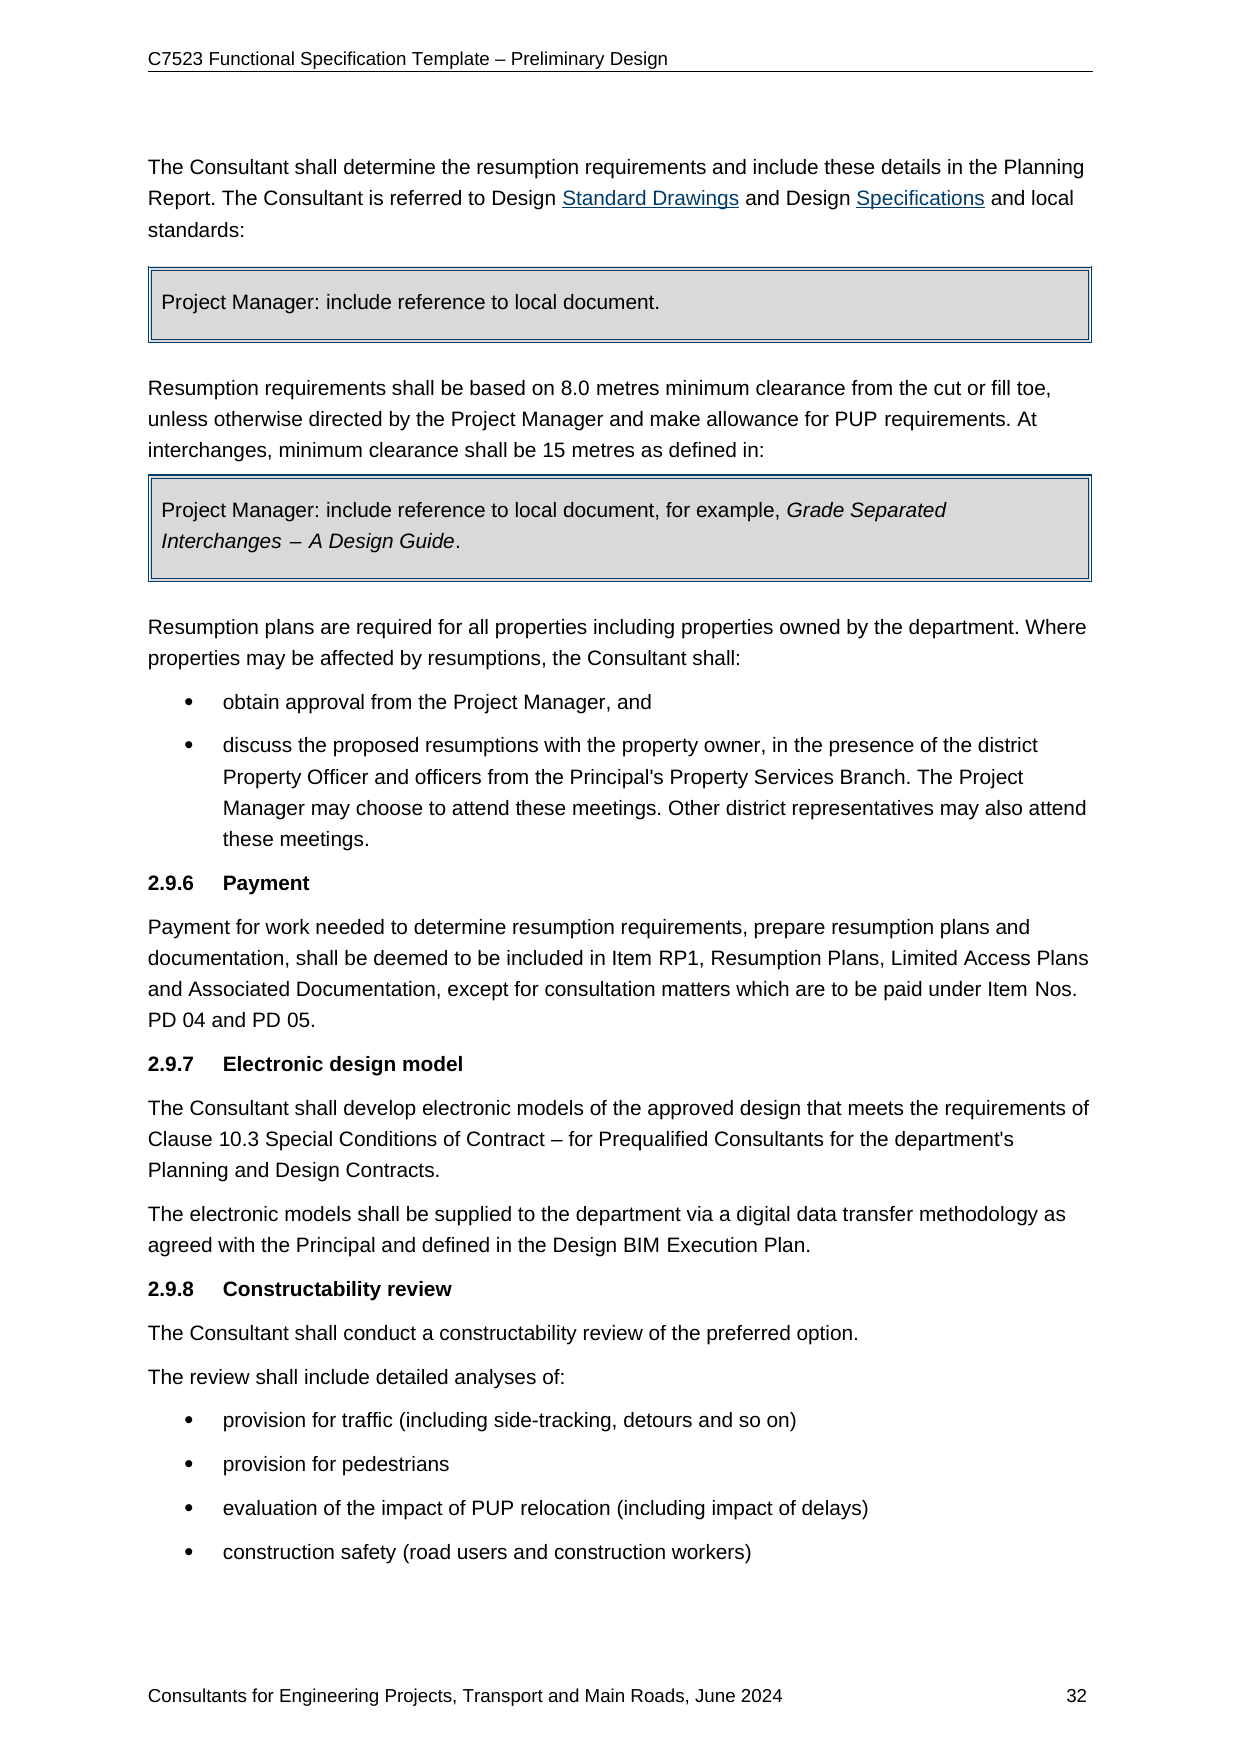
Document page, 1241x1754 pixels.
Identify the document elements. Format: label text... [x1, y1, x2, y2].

text The review shall include detailed analyses of: [148, 1357, 1092, 1388]
text Resumption requirements shall be based on 8.0 metres minimum clearance from the cut or fill toe, unless otherwise directed by the Project Manager and make allowance for PUP requirements. At interchanges, minimum clearance shall be 15 metres as defined in: [148, 368, 1092, 462]
table_header Project Manager: include reference to local document, for example, Grade Separated Interchanges – A Design Guide. [152, 479, 1088, 578]
table_header Project Manager: include reference to local document. [152, 271, 1088, 338]
text The Consultant shall conduct a constructability review of the preferred option. [148, 1313, 1092, 1345]
text Payment for work needed to determine resumption requirements, prepare resumption plans and documentation, shall be deemed to be included in Item RP1, Resumption Plans, Limited Access Plans and Associated Documentation, except for consultation matters which are to be paid under Item Nos. PD 04 and PD 05. [148, 907, 1092, 1032]
text The electronic models shall be supplied to the department via a digital data transfer methodology as agreed with the Principal and defined in the Design BIM Execution Plan. [148, 1195, 1092, 1257]
list provision for traffic (including side-tracking, detours and so on) [185, 1401, 1092, 1432]
subtitle Payment [148, 863, 1092, 895]
subtitle Constructability review [148, 1270, 1092, 1301]
list discuss the proposed resumptions with the property owner, in the presence of the district Property Officer and officers from the Principal's Property Services Branch. The Project Manager may choose to attend these meetings. Other district representatives may also attend these meetings. [185, 726, 1092, 851]
text The Consultant shall determine the resumption requirements and include these details in the Planning Report. The Consultant is referred to Design Standard Drawings and Design Specifications and local standards: [148, 148, 1092, 241]
list obtain approval from the Project Manager, and [185, 682, 1092, 713]
subtitle Electronic design model [148, 1045, 1092, 1076]
text The Consultant shall develop electronic models of the approved design that meets the requirements of Clause 10.3 Special Conditions of Contract – for Prequalified Consultants for the department's Planning and Design Contracts. [148, 1088, 1092, 1182]
list construction safety (road users and construction workers) [185, 1532, 1092, 1563]
list evaluation of the impact of PUP relocation (including impact of delays) [185, 1488, 1092, 1520]
list provision for pedestrians [185, 1445, 1092, 1476]
text Resumption plans are required for all properties including properties owned by the department. Where properties may be affected by resumptions, the Consultant shall: [148, 607, 1092, 670]
